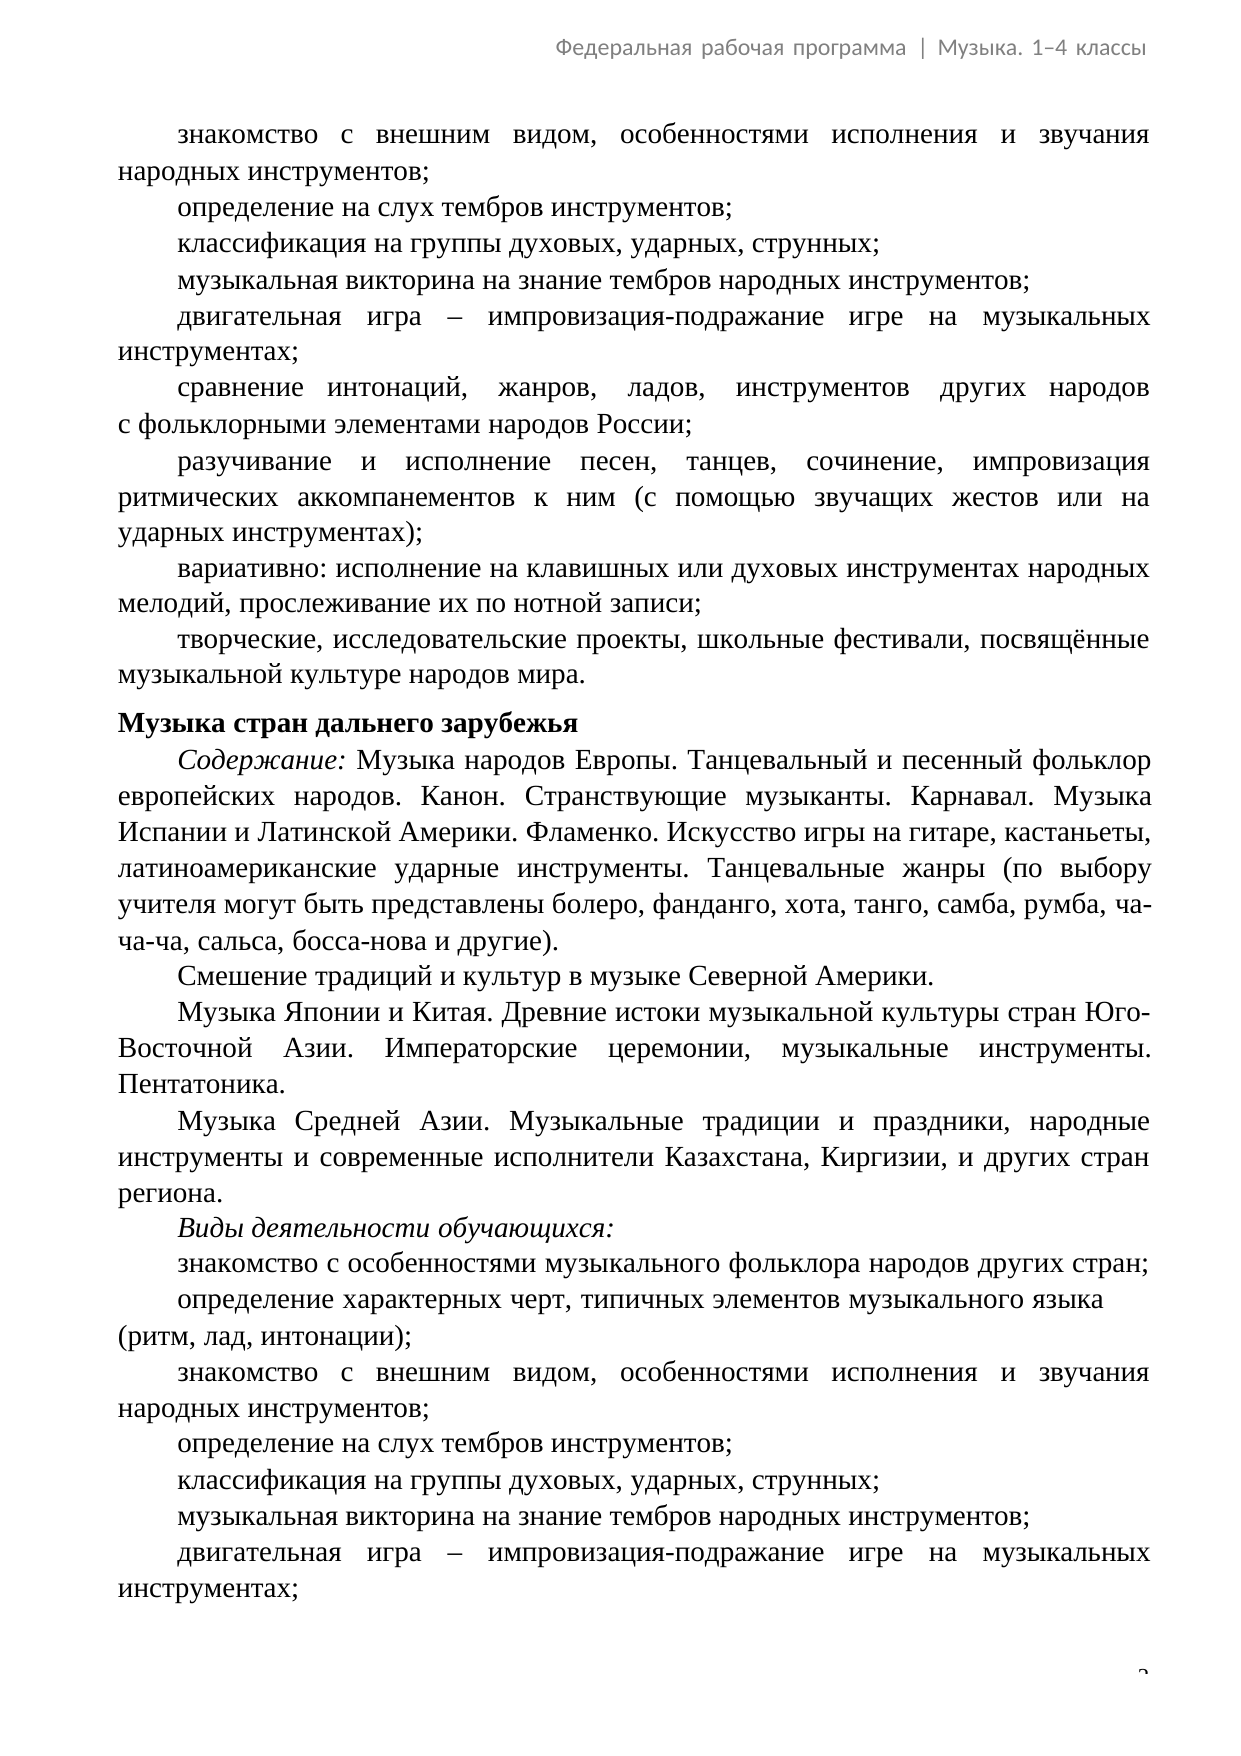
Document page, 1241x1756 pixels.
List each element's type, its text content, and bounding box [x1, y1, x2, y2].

text Смешение традиций и культур в музыке Северной Америки. [177, 959, 1169, 992]
text определение на слух тембров инструментов; [177, 1426, 1169, 1459]
text инструментах; [118, 1570, 1169, 1604]
text Музыка Японии и Китая. Древние истоки музыкальной культуры стран Юго- Восточной Азии. Императорские церемонии, музыкальные инструменты. Пентатоника. [118, 994, 1152, 1100]
text знакомство с внешним видом, особенностями исполнения и звучания народных инструментов; [118, 117, 1150, 187]
text вариативно: исполнение на клавишных или духовых инструментах народных мелодий, прослеживание их по нотной записи; [118, 550, 1151, 619]
text творческие, исследовательские проекты, школьные фестивали, посвящённые музыкальной культуре народов мира. [118, 621, 1150, 690]
text сравнение интонаций, жанров, ладов, инструментов других народов с фольклорными элементами народов России; [118, 369, 1151, 440]
text Содержание: Музыка народов Европы. Танцевальный и песенный фольклор европейских народов. Канон. Странствующие музыканты. Карнавал. Музыка Испании и Латинской Америки. Фламенко. Искусство игры на гитаре, кастаньеты, латиноамериканские ударные инструменты. Танцевальные жанры (по выбору учителя могут быть представлены болеро, фанданго, хота, танго, самба, румба, ча-ча-ча, сальса, босса-нова и другие). [118, 742, 1152, 956]
text инструментах; [118, 333, 1169, 367]
text знакомство с внешним видом, особенностями исполнения и звучания народных инструментов; [118, 1354, 1150, 1423]
text знакомство с особенностями музыкального фольклора народов других стран; определение характерных черт, типичных элементов музыкального языка [177, 1246, 1150, 1315]
text музыкальная викторина на знание тембров народных инструментов; двигательная игра – импровизация-подражание игре на музыкальных [177, 1498, 1151, 1567]
text классификация на группы духовых, ударных, струнных; [177, 225, 1169, 259]
text разучивание и исполнение песен, танцев, сочинение, импровизация ритмических аккомпанементов к ним (с помощью звучащих жестов или на ударных инструментах); [118, 443, 1150, 548]
text (ритм, лад, интонации); [118, 1318, 1169, 1352]
text классификация на группы духовых, ударных, струнных; [177, 1462, 1169, 1496]
text музыкальная викторина на знание тембров народных инструментов; двигательная игра – импровизация-подражание игре на музыкальных [177, 262, 1151, 331]
subtitle Музыка стран дальнего зарубежья [118, 705, 1169, 739]
text определение на слух тембров инструментов; [177, 190, 1169, 223]
text Виды деятельности обучающихся: [177, 1211, 1169, 1244]
text Музыка Средней Азии. Музыкальные традиции и праздники, народные инструменты и современные исполнители Казахстана, Киргизии, и других стран региона. [118, 1103, 1150, 1209]
